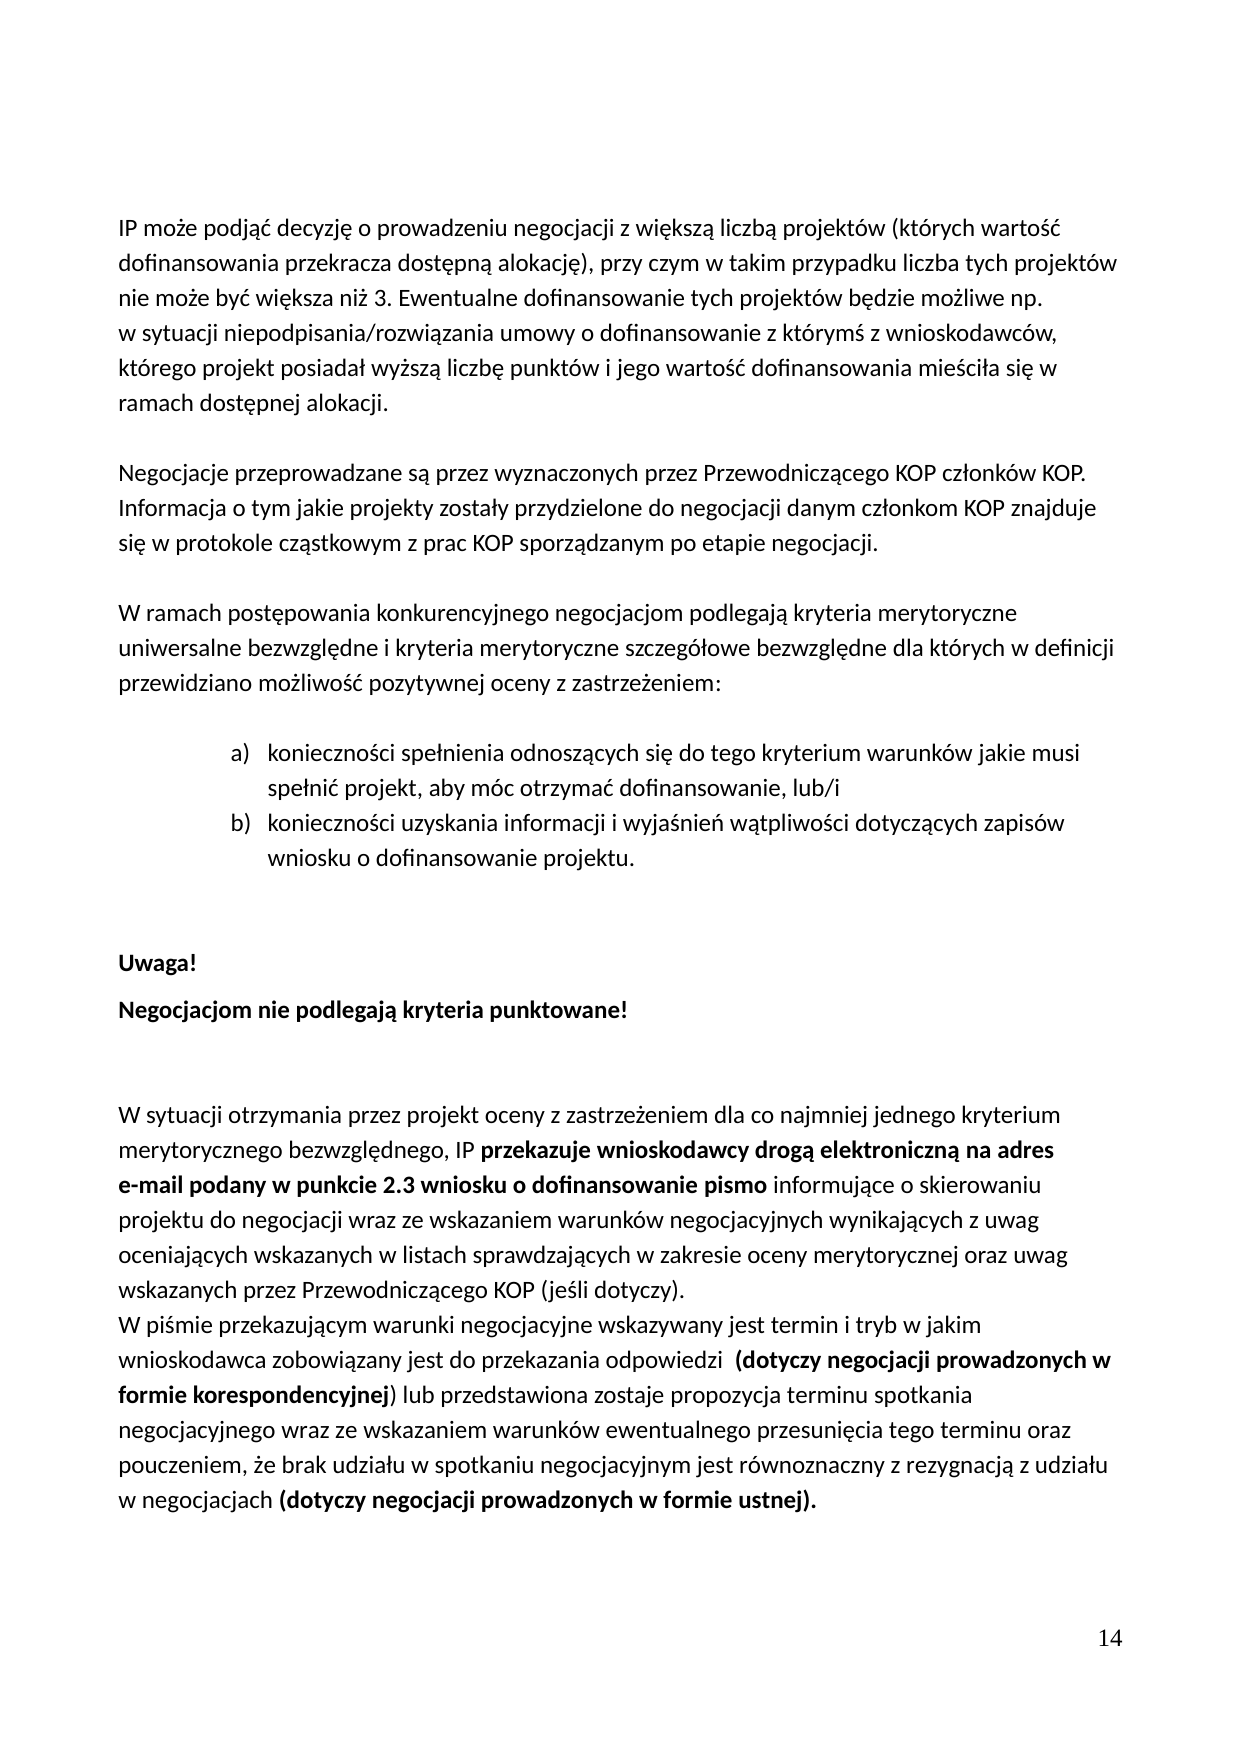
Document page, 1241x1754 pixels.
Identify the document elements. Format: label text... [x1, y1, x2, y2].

text W sytuacji otrzymania przez projekt oceny z zastrzeżeniem dla co najmniej jednego kryterium merytorycznego bezwzględnego, IP przekazuje wnioskodawcy drogą elektroniczną na adres e-mail podany w punkcie 2.3 wniosku o dofinansowanie pismo informujące o skierowaniu projektu do negocjacji wraz ze wskazaniem warunków negocjacyjnych wynikających z uwag oceniających wskazanych w listach sprawdzających w zakresie oceny merytorycznej oraz uwag wskazanych przez Przewodniczącego KOP (jeśli dotyczy). [118, 1100, 1122, 1305]
list konieczności spełnienia odnoszących się do tego kryterium warunków jakie musi spełnić projekt, aby móc otrzymać dofinansowanie, lub/i [230, 737, 1122, 803]
text W ramach postępowania konkurencyjnego negocjacjom podlegają kryteria merytoryczne uniwersalne bezwzględne i kryteria merytoryczne szczegółowe bezwzględne dla których w definicji przewidziano możliwość pozytywnej oceny z zastrzeżeniem: [118, 597, 1122, 698]
text IP może podjąć decyzję o prowadzeniu negocjacji z większą liczbą projektów (których wartość dofinansowania przekracza dostępną alokację), przy czym w takim przypadku liczba tych projektów nie może być większa niż 3. Ewentualne dofinansowanie tych projektów będzie możliwe np. w sytuacji niepodpisania/rozwiązania umowy o dofinansowanie z którymś z wnioskodawców, którego projekt posiadał wyższą liczbę punktów i jego wartość dofinansowania mieściła się w ramach dostępnej alokacji. [118, 212, 1122, 418]
text Negocjacje przeprowadzane są przez wyznaczonych przez Przewodniczącego KOP członków KOP. Informacja o tym jakie projekty zostały przydzielone do negocjacji danym członkom KOP znajduje się w protokole cząstkowym z prac KOP sporządzanym po etapie negocjacji. [118, 457, 1122, 558]
text W piśmie przekazującym warunki negocjacyjne wskazywany jest termin i tryb w jakim wnioskodawca zobowiązany jest do przekazania odpowiedzi (dotyczy negocjacji prowadzonych w formie korespondencyjnej) lub przedstawiona zostaje propozycja terminu spotkania negocjacyjnego wraz ze wskazaniem warunków ewentualnego przesunięcia tego terminu oraz pouczeniem, że brak udziału w spotkaniu negocjacyjnym jest równoznaczny z rezygnacją z udziału w negocjacjach (dotyczy negocjacji prowadzonych w formie ustnej). [118, 1310, 1122, 1515]
list konieczności uzyskania informacji i wyjaśnień wątpliwości dotyczących zapisów wniosku o dofinansowanie projektu. [230, 807, 1122, 873]
text Uwaga! [118, 947, 1122, 978]
text Negocjacjom nie podlegają kryteria punktowane! [118, 995, 1122, 1025]
